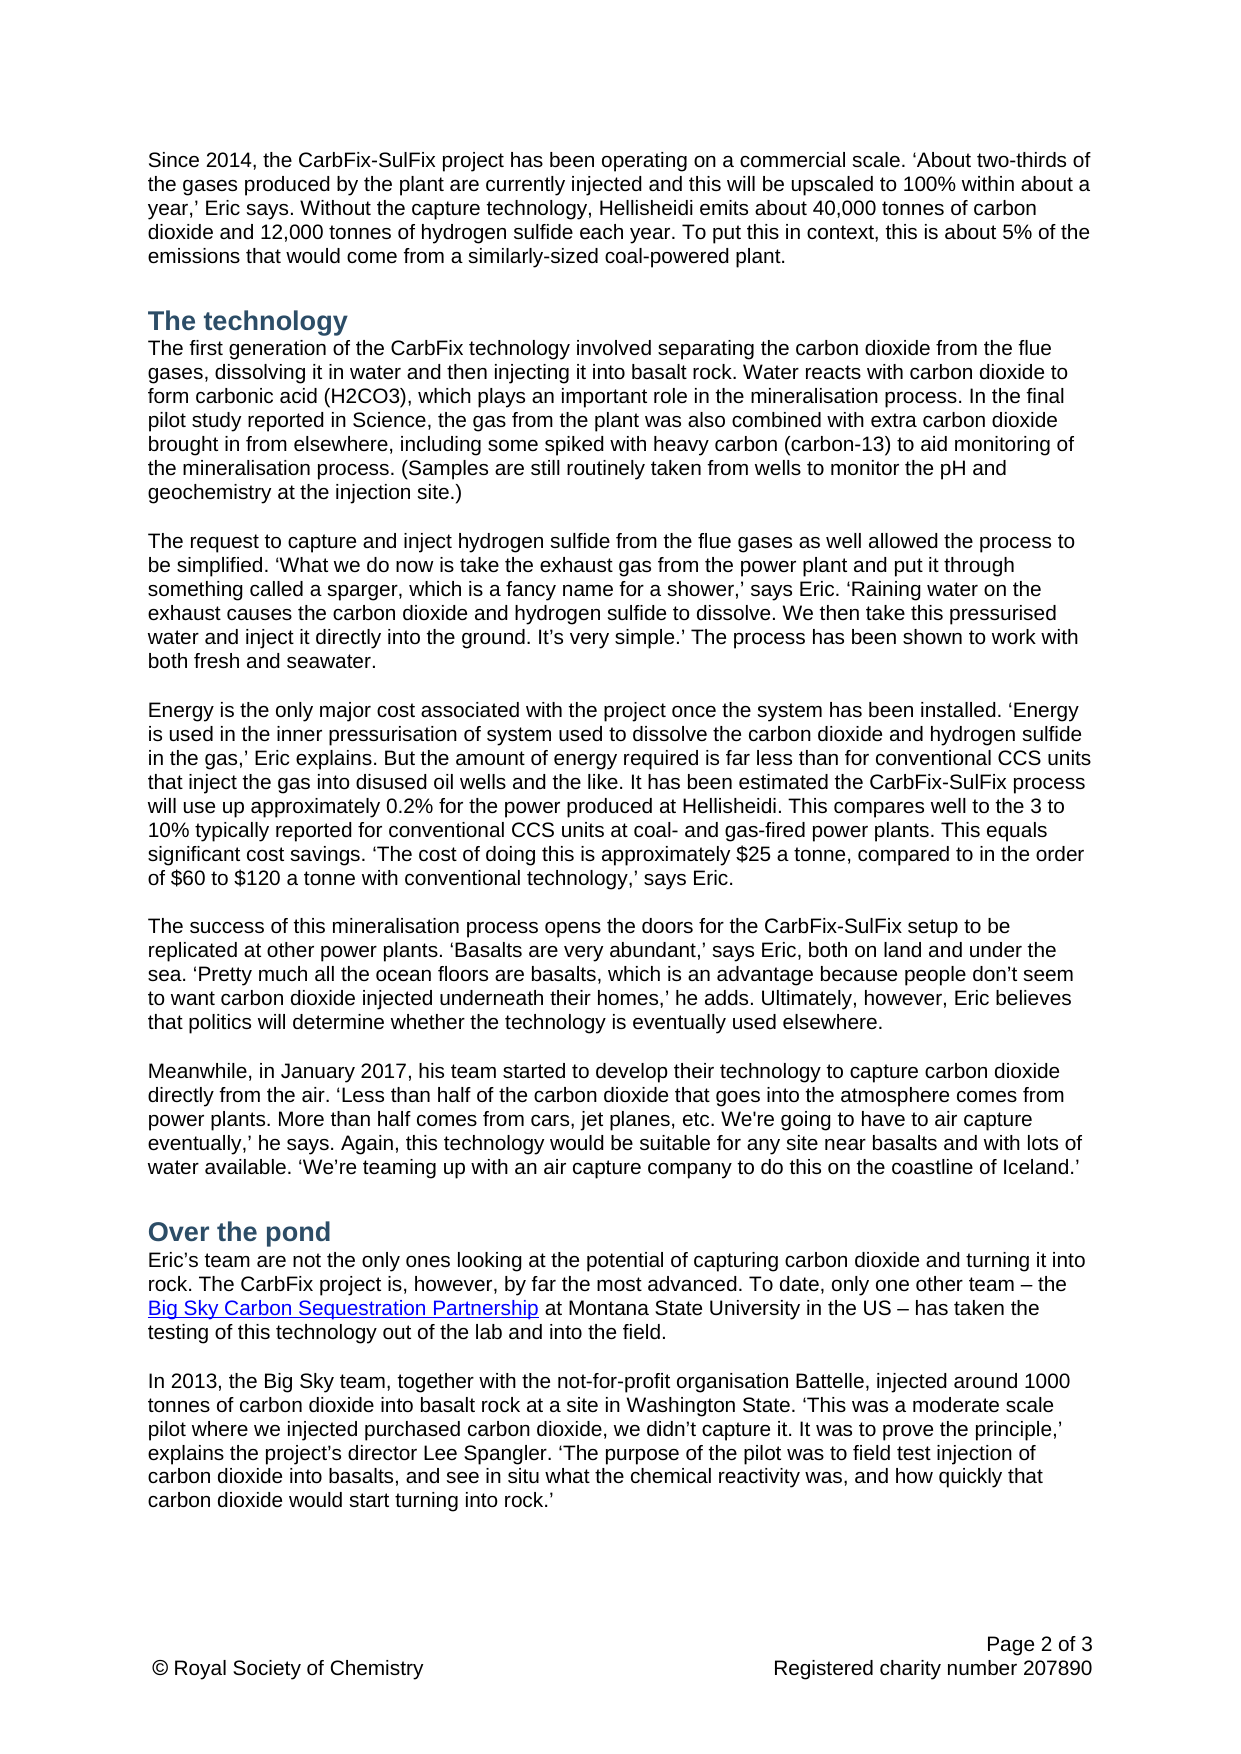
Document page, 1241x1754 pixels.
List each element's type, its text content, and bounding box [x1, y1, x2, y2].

subtitle Over the pond [148, 1216, 1092, 1248]
text The success of this mineralisation process opens the doors for the CarbFix-SulFix setup to be replicated at other power plants. ‘Basalts are very abundant,’ says Eric, both on land and under the sea. ‘Pretty much all the ocean floors are basalts, which is an advantage because people don’t seem to want carbon dioxide injected underneath their homes,’ he adds. Ultimately, however, Eric believes that politics will determine whether the technology is eventually used elsewhere. [148, 914, 1092, 1034]
subtitle The technology [148, 305, 1092, 336]
text The request to capture and inject hydrogen sulfide from the flue gases as well allowed the process to be simplified. ‘What we do now is take the exhaust gas from the power plant and put it through something called a sparger, which is a fancy name for a shower,’ says Eric. ‘Raining water on the exhaust causes the carbon dioxide and hydrogen sulfide to dissolve. We then take this pressurised water and inject it directly into the ground. It’s very simple.’ The process has been shown to work with both fresh and seawater. [148, 529, 1092, 673]
text In 2013, the Big Sky team, together with the not-for-profit organisation Battelle, injected around 1000 tonnes of carbon dioxide into basalt rock at a site in Washington State. ‘This was a moderate scale pilot where we injected purchased carbon dioxide, we didn’t capture it. It was to prove the principle,’ explains the project’s director Lee Spangler. ‘The purpose of the pilot was to field test injection of carbon dioxide into basalts, and see in situ what the chemical reactivity was, and how quickly that carbon dioxide would start turning into rock.’ [148, 1368, 1092, 1512]
text Meanwhile, in January 2017, his team started to develop their technology to capture carbon dioxide directly from the air. ‘Less than half of the carbon dioxide that goes into the atmosphere comes from power plants. More than half comes from cars, jet planes, etc. We're going to have to air capture eventually,’ he says. Again, this technology would be suitable for any site near basalts and with lots of water available. ‘We’re teaming up with an air capture company to do this on the coastline of Iceland.’ [148, 1059, 1092, 1179]
text Eric’s team are not the only ones looking at the potential of capturing carbon dioxide and turning it into rock. The CarbFix project is, however, by far the most advanced. To date, only one other team – the Big Sky Carbon Sequestration Partnership at Montana State University in the US – has taken the testing of this technology out of the lab and into the field. [148, 1248, 1092, 1343]
text Since 2014, the CarbFix-SulFix project has been operating on a commercial scale. ‘About two-thirds of the gases produced by the plant are currently injected and this will be upscaled to 100% within about a year,’ Eric says. Without the capture technology, Hellisheidi emits about 40,000 tonnes of carbon dioxide and 12,000 tonnes of hydrogen sulfide each year. To put this in context, this is about 5% of the emissions that would come from a similarly-sized coal-powered plant. [148, 148, 1092, 267]
text Energy is the only major cost associated with the project once the system has been installed. ‘Energy is used in the inner pressurisation of system used to dissolve the carbon dioxide and hydrogen sulfide in the gas,’ Eric explains. But the amount of energy required is far less than for conventional CCS units that inject the gas into disused oil wells and the like. It has been estimated the CarbFix-SulFix process will use up approximately 0.2% for the power produced at Hellisheidi. This compares well to the 3 to 10% typically reported for conventional CCS units at coal- and gas-fired power plants. This equals significant cost savings. ‘The cost of doing this is approximately $25 a tonne, compared to in the order of $60 to $120 a tonne with conventional technology,’ says Eric. [148, 698, 1092, 889]
text The first generation of the CarbFix technology involved separating the carbon dioxide from the flue gases, dissolving it in water and then injecting it into basalt rock. Water reacts with carbon dioxide to form carbonic acid (H2CO3), which plays an important role in the mineralisation process. In the final pilot study reported in Science, the gas from the plant was also combined with extra carbon dioxide brought in from elsewhere, including some spiked with heavy carbon (carbon-13) to aid monitoring of the mineralisation process. (Samples are still routinely taken from wells to monitor the pH and geochemistry at the injection site.) [148, 336, 1092, 504]
